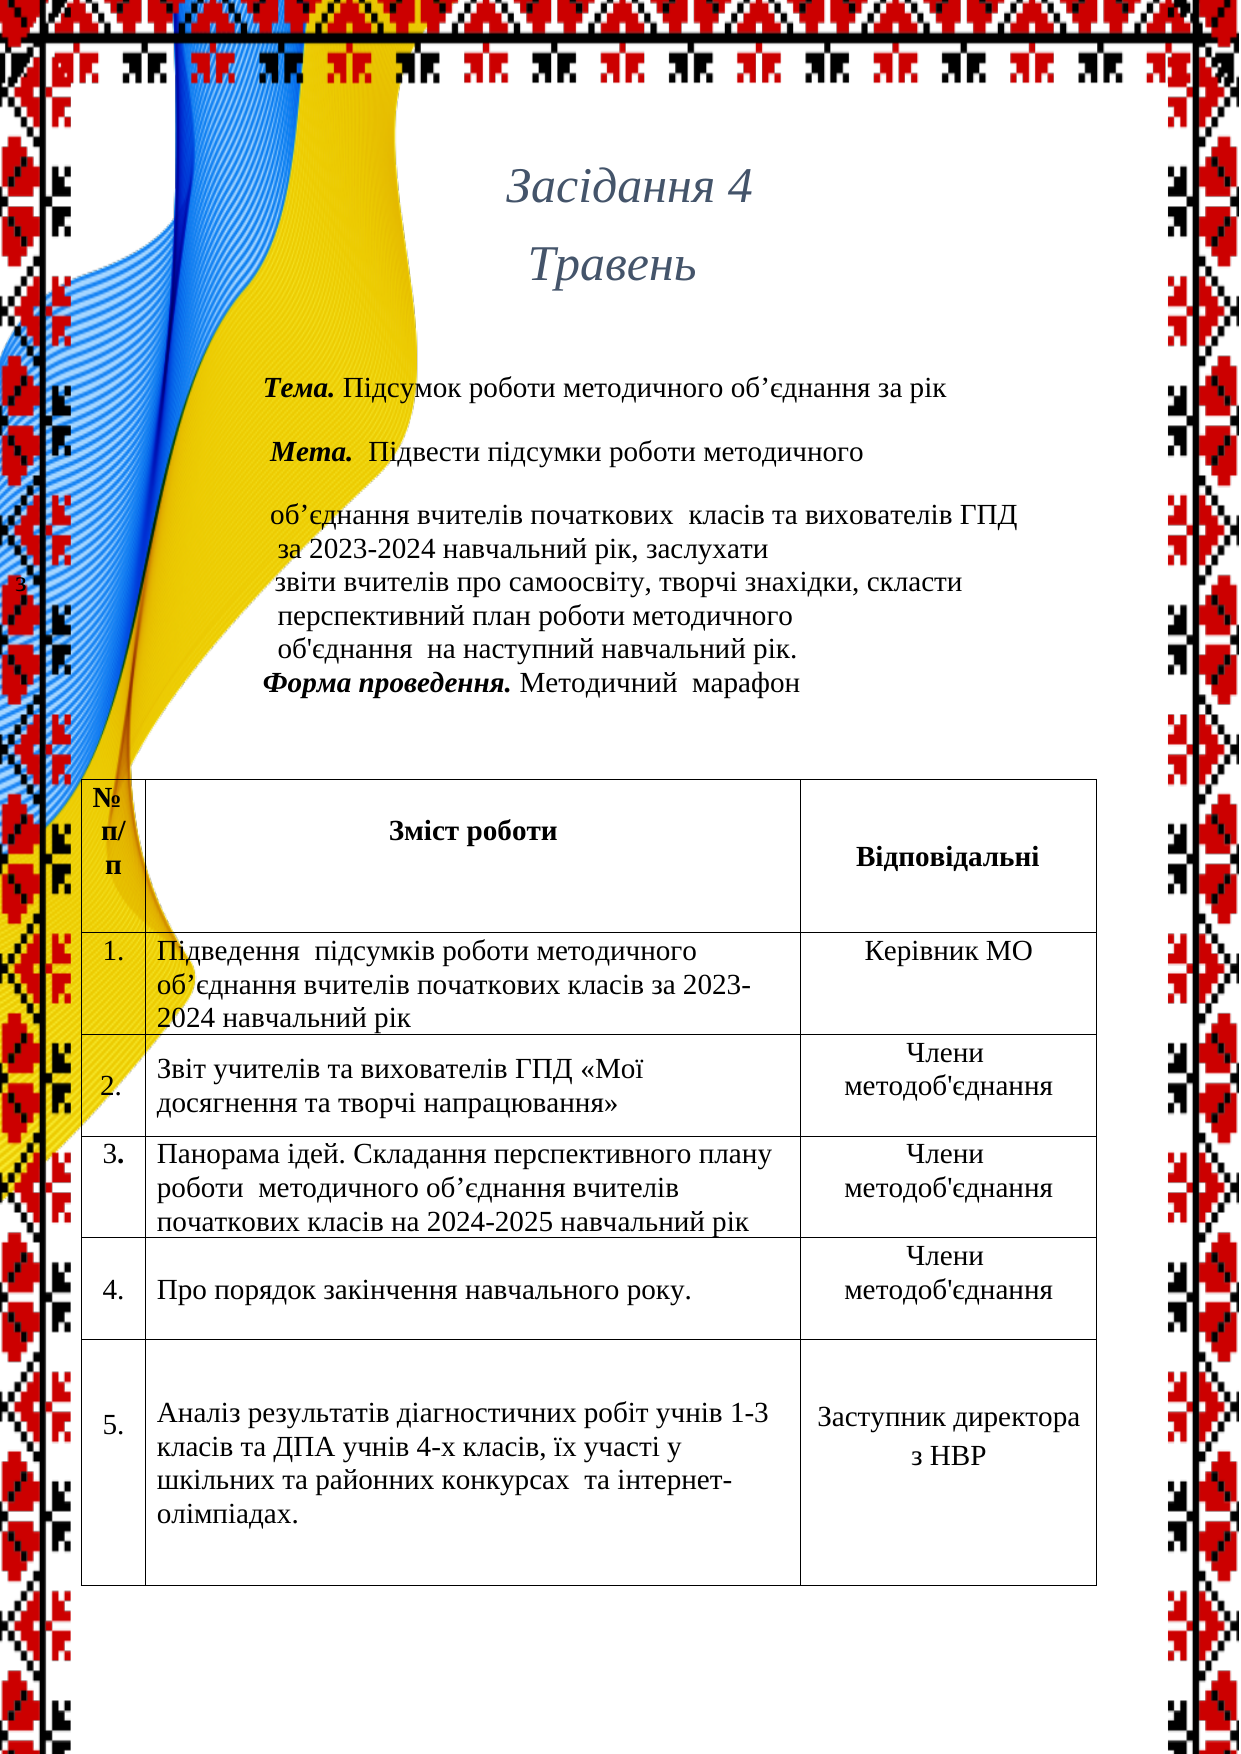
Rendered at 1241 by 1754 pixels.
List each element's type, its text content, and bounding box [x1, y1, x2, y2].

table_cell 2. [82, 1035, 145, 1136]
picture [0, 0, 1239, 1754]
table_cell Заступник директора з НВР [801, 1340, 1096, 1584]
table_header № п/п [82, 780, 145, 932]
text Травень [15, 234, 1226, 292]
text Мета. Підвести підсумки роботи методичного [15, 434, 1226, 467]
table_cell 5. [82, 1340, 145, 1584]
table_cell 3. [82, 1137, 145, 1237]
table_cell Панорама ідей. Складання перспективного плану роботи методичного об’єднання вчителів початкових класів на 2024-2025 навчальний рік [146, 1137, 800, 1237]
table_cell 4. [82, 1238, 145, 1339]
table_cell 1. [82, 933, 145, 1034]
table_cell Звіт учителів та вихователів ГПД «Мої досягнення та творчі напрацювання» [146, 1035, 800, 1136]
table_cell Члени методоб'єднання [801, 1238, 1096, 1339]
text Засідання 4 [15, 155, 1226, 213]
text Тема. Підсумок роботи методичного об’єднання за рік [15, 370, 1226, 404]
text з звіти вчителів про самоосвіту, творчі знахідки, скласти [15, 564, 1226, 598]
text об’єднання вчителів початкових класів та вихователів ГПД [15, 497, 1226, 531]
table_cell Керівник МО [801, 933, 1096, 1034]
table_cell Аналіз результатів діагностичних робіт учнів 1-3 класів та ДПА учнів 4-х класів, їх участі у шкільних та районних конкурсах та інтернет-олімпіадах. [146, 1340, 800, 1584]
table_header Відповідальні [801, 780, 1096, 932]
table_cell Члени методоб'єднання [801, 1137, 1096, 1237]
text об'єднання на наступний навчальний рік. [15, 631, 1226, 665]
table_cell Про порядок закінчення навчального року. [146, 1238, 800, 1339]
text перспективний план роботи методичного [15, 598, 1226, 631]
table_cell Підведення підсумків роботи методичного об’єднання вчителів початкових класів за 2023-2024 навчальний рік [146, 933, 800, 1034]
table_header Зміст роботи [146, 780, 800, 932]
table_cell Члени методоб'єднання [801, 1035, 1096, 1136]
text Форма проведення. Методичний марафон [15, 665, 1226, 698]
text за 2023-2024 навчальний рік, заслухати [15, 531, 1226, 564]
